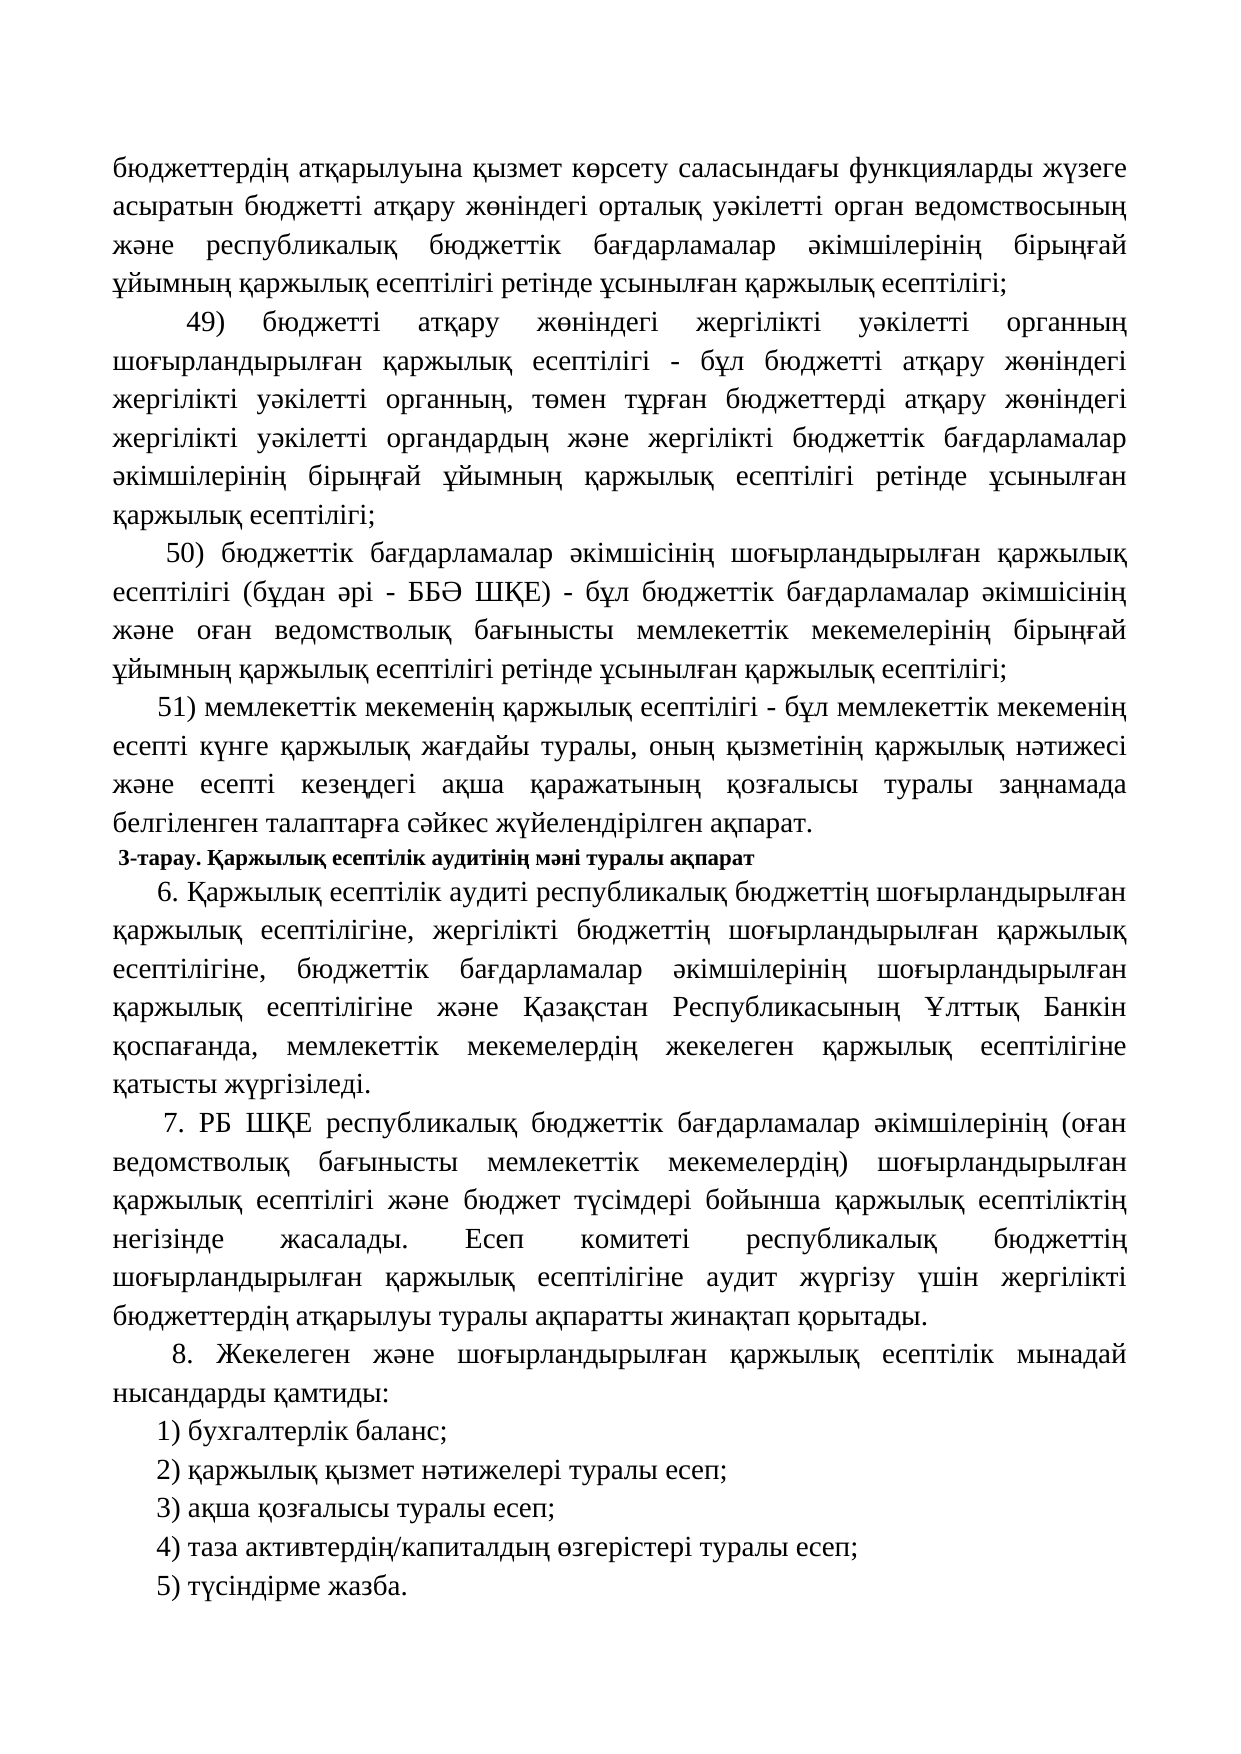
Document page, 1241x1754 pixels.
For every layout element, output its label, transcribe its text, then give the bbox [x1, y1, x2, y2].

text 6. Қаржылық есептілік аудиті республикалық бюджеттің шоғырландырылған қаржылық есептілігіне, жергілікті бюджеттің шоғырландырылған қаржылық есептілігіне, бюджеттік бағдарламалар әкімшілерінің шоғырландырылған қаржылық есептілігіне және Қазақстан Республикасының Ұлттық Банкін қоспағанда, мемлекеттік мекемелердің жекелеген қаржылық есептілігіне қатысты жүргізіледі. [112, 874, 1128, 1100]
text 3-тарау. Қаржылық есептілік аудитінің мәні туралы ақпарат [112, 844, 1128, 870]
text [112, 150, 1128, 299]
text 5) түсіндірме жазба. [112, 1568, 1128, 1601]
text 51) мемлекеттік мекеменің қаржылық есептілігі - бұл мемлекеттік мекеменің есепті күнге қаржылық жағдайы туралы, оның қызметінің қаржылық нәтижесі және есепті кезеңдегі ақша қаражатының қозғалысы туралы заңнамада белгіленген талаптарға сәйкес жүйелендірілген ақпарат. [112, 689, 1128, 839]
text 7. РБ ШҚЕ республикалық бюджеттік бағдарламалар әкімшілерінің (оған ведомстволық бағынысты мемлекеттік мекемелердің) шоғырландырылған қаржылық есептілігі және бюджет түсімдері бойынша қаржылық есептіліктің негізінде жасалады. Есеп комитеті республикалық бюджеттің шоғырландырылған қаржылық есептілігіне аудит жүргізу үшін жергілікті бюджеттердің атқарылуы туралы ақпаратты жинақтап қорытады. [112, 1105, 1128, 1331]
text 3) ақша қозғалысы туралы есеп; [112, 1491, 1128, 1524]
text 49) бюджетті атқару жөніндегі жергілікті уәкілетті органның шоғырландырылған қаржылық есептілігі - бұл бюджетті атқару жөніндегі жергілікті уәкілетті органның, төмен тұрған бюджеттерді атқару жөніндегі жергілікті уәкілетті органдардың және жергілікті бюджеттік бағдарламалар әкімшілерінің бірыңғай ұйымның қаржылық есептілігі ретінде ұсынылған қаржылық есептілігі; [112, 304, 1128, 530]
text 2) қаржылық қызмет нәтижелері туралы есеп; [112, 1452, 1128, 1486]
text 4) таза активтердің/капиталдың өзгерістері туралы есеп; [112, 1529, 1128, 1563]
text 8. Жекелеген және шоғырландырылған қаржылық есептілік мынадай нысандарды қамтиды: [112, 1336, 1128, 1408]
text 1) бухгалтерлік баланс; [112, 1413, 1128, 1447]
text 50) бюджеттік бағдарламалар әкімшісінің шоғырландырылған қаржылық есептілігі (бұдан әрі - ББӘ ШҚЕ) - бұл бюджеттік бағдарламалар әкімшісінің және оған ведомстволық бағынысты мемлекеттік мекемелерінің бірыңғай ұйымның қаржылық есептілігі ретінде ұсынылған қаржылық есептілігі; [112, 535, 1128, 684]
